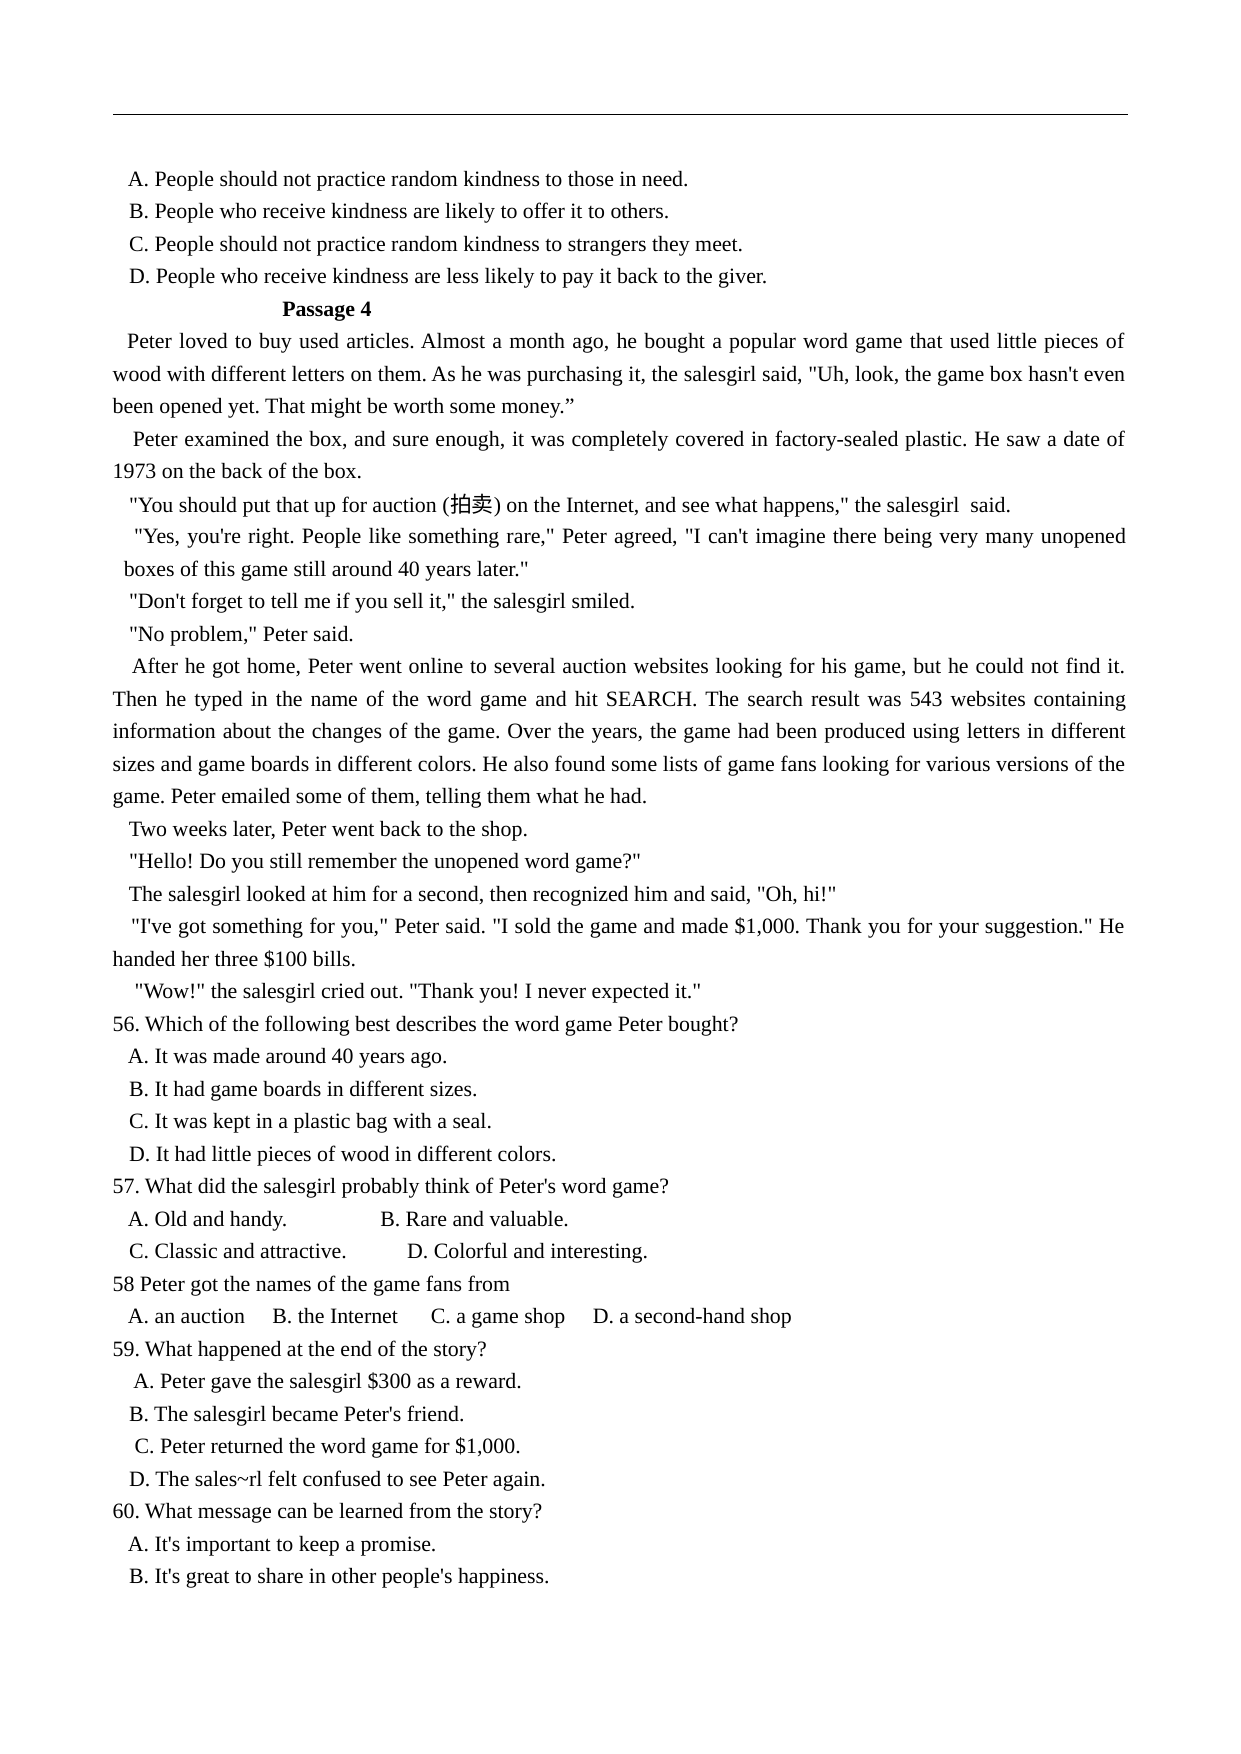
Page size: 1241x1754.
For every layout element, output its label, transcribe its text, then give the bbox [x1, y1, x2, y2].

text 59. What happened at the end of the story? [112, 1332, 1128, 1364]
text After he got home, Peter went online to several auction websites looking for his game, but he could not find it. Then he typed in the name of the word game and hit SEARCH. The search result was 543 websites containing information about the changes of the game. Over the years, the game had been produced using letters in different sizes and game boards in different colors. He also found some lists of game fans looking for various versions of the game. Peter emailed some of them, telling them what he had. [112, 649, 1128, 812]
text B. It had game boards in different sizes. [112, 1072, 1128, 1104]
text 58 Peter got the names of the game fans from [112, 1267, 1128, 1299]
text The salesgirl looked at him for a second, then recognized him and said, "Oh, hi!" [112, 877, 1128, 909]
text 57. What did the salesgirl probably think of Peter's word game? [112, 1169, 1128, 1202]
text "Yes, you're right. People like something rare," Peter agreed, "I can't imagine there being very many unopened boxes of this game still around 40 years later." [112, 519, 1128, 584]
text D. The sales~rl felt confused to see Peter again. [112, 1462, 1128, 1494]
text C. Classic and attractive. D. Colorful and interesting. [112, 1234, 1128, 1267]
text "I've got something for you," Peter said. "I sold the game and made $1,000. Thank you for your suggestion." He handed her three $100 bills. [112, 909, 1128, 974]
text B. The salesgirl became Peter's friend. [112, 1397, 1128, 1429]
text A. People should not practice random kindness to those in need. [112, 162, 1128, 194]
text D. It had little pieces of wood in different colors. [112, 1137, 1128, 1169]
text C. People should not practice random kindness to strangers they meet. [112, 227, 1128, 259]
text A. an auction B. the Internet C. a game shop D. a second-hand shop [112, 1299, 1128, 1332]
text A. Peter gave the salesgirl $300 as a reward. [112, 1364, 1128, 1397]
text C. It was kept in a plastic bag with a seal. [112, 1104, 1128, 1137]
text "Wow!" the salesgirl cried out. "Thank you! I never expected it." [112, 974, 1128, 1007]
text Two weeks later, Peter went back to the shop. [112, 812, 1128, 844]
text "No problem," Peter said. [112, 617, 1128, 649]
text B. People who receive kindness are likely to offer it to others. [112, 194, 1128, 227]
text Peter loved to buy used articles. Almost a month ago, he bought a popular word game that used little pieces of wood with different letters on them. As he was purchasing it, the salesgirl said, "Uh, look, the game box hasn't even been opened yet. That might be worth some money.” [112, 324, 1128, 422]
text Passage 4 [112, 292, 1128, 324]
text A. Old and handy. B. Rare and valuable. [112, 1202, 1128, 1234]
text 60. What message can be learned from the story? [112, 1494, 1128, 1527]
text A. It's important to keep a promise. [112, 1527, 1128, 1559]
text Peter examined the box, and sure enough, it was completely covered in factory-sealed plastic. He saw a date of 1973 on the back of the box. [112, 422, 1128, 487]
text B. It's great to share in other people's happiness. [112, 1559, 1128, 1592]
text C. Peter returned the word game for $1,000. [112, 1429, 1128, 1462]
text D. People who receive kindness are less likely to pay it back to the giver. [112, 259, 1128, 292]
text "Don't forget to tell me if you sell it," the salesgirl smiled. [112, 584, 1128, 617]
text "Hello! Do you still remember the unopened word game?" [112, 844, 1128, 877]
text A. It was made around 40 years ago. [112, 1039, 1128, 1072]
text 56. Which of the following best describes the word game Peter bought? [112, 1007, 1128, 1039]
text "You should put that up for auction (拍卖) on the Internet, and see what happens," the salesgirl said. [112, 487, 1128, 519]
